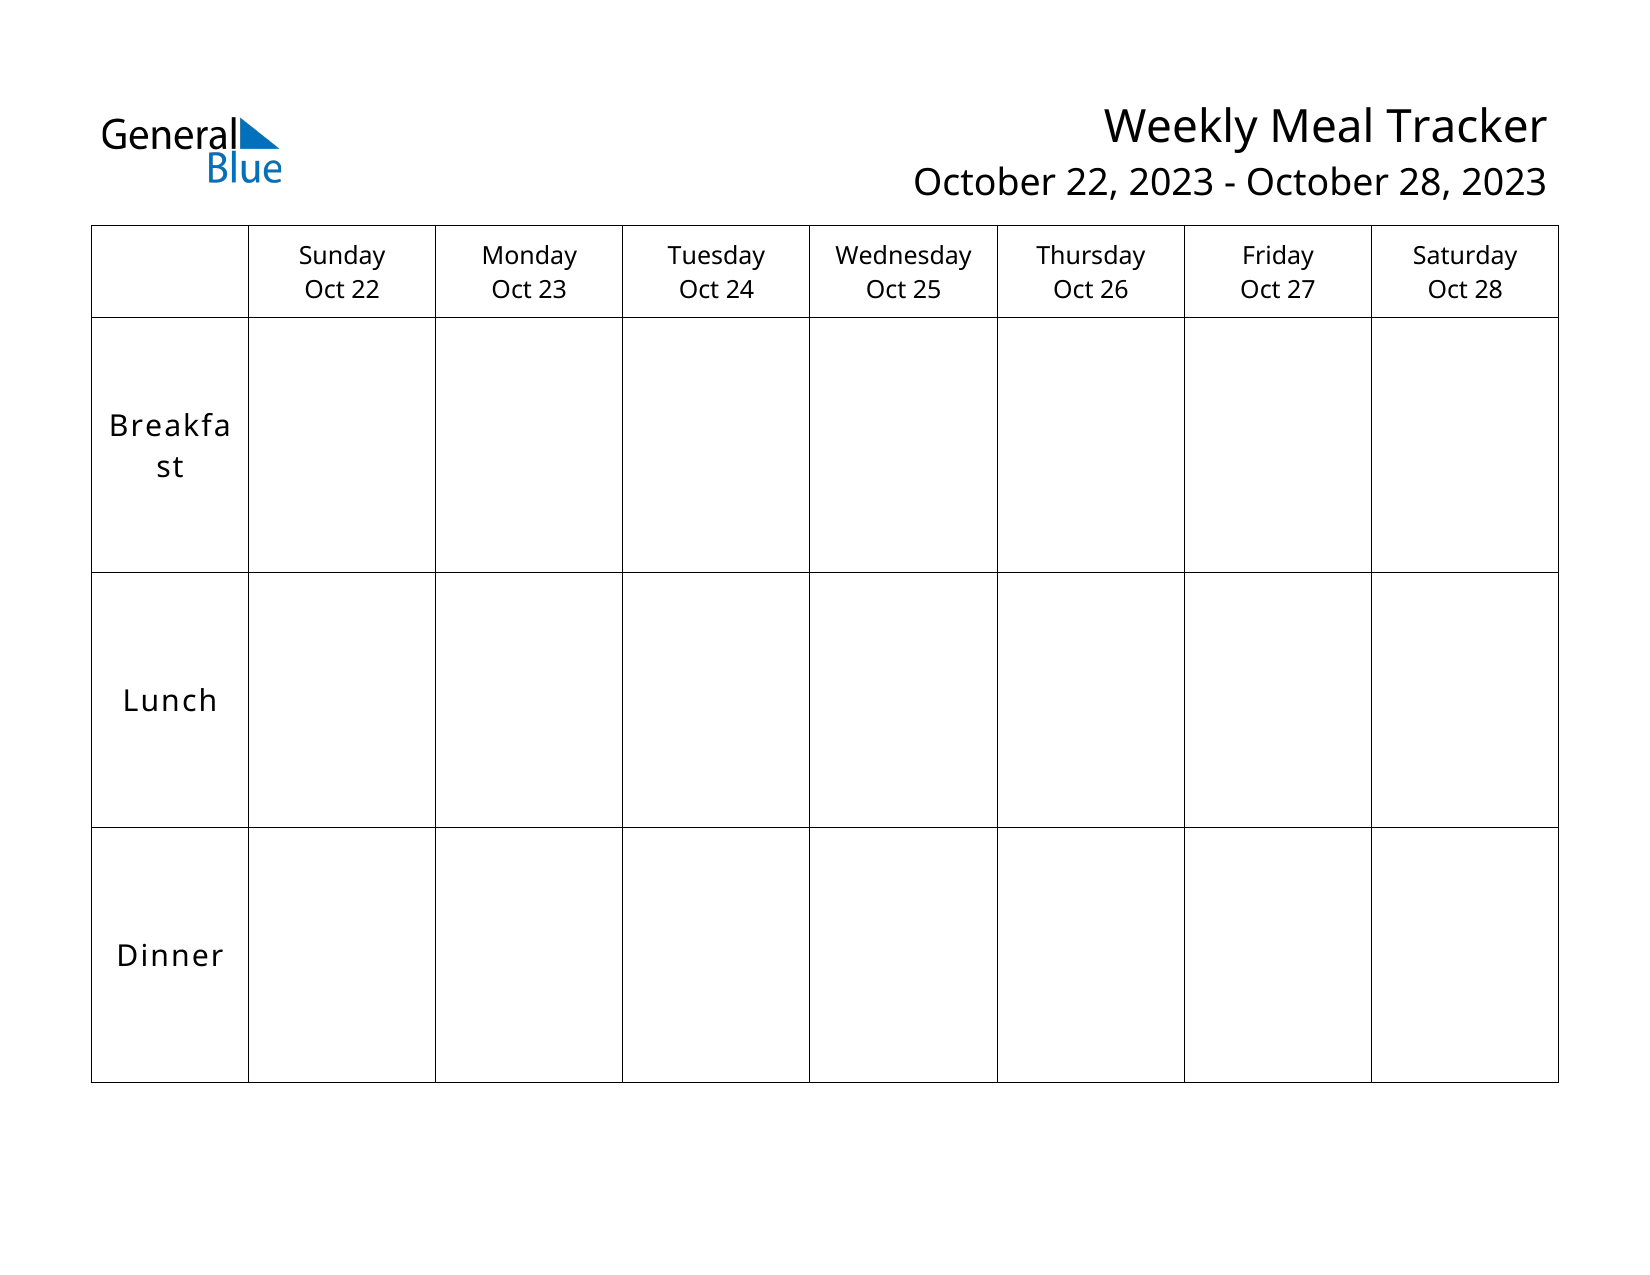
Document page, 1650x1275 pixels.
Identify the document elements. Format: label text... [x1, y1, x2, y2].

table_cell [998, 828, 1184, 1082]
table_cell [92, 226, 248, 317]
table_header Weekly Meal Tracker October 22, 2023 - October 28, 2023 [436, 75, 1559, 225]
table_cell Saturday Oct 28 [1372, 226, 1558, 317]
table_cell [1372, 318, 1558, 572]
table_cell [249, 828, 435, 1082]
table_cell [249, 573, 435, 827]
table_cell [998, 318, 1184, 572]
table_cell Sunday Oct 22 [249, 226, 435, 317]
table_cell Friday Oct 27 [1185, 226, 1371, 317]
picture [102, 117, 282, 183]
table_cell [1372, 828, 1558, 1082]
table_cell [1185, 573, 1371, 827]
table_cell Dinner [92, 828, 248, 1082]
table_cell [810, 573, 997, 827]
table_cell [249, 318, 435, 572]
table_cell Monday Oct 23 [436, 226, 622, 317]
table_cell [1185, 828, 1371, 1082]
table_cell [1185, 318, 1371, 572]
table_cell [1372, 573, 1558, 827]
table_header [91, 75, 436, 225]
table_cell [623, 573, 809, 827]
table_cell Breakfast [92, 318, 248, 572]
table_cell Wednesday Oct 25 [810, 226, 997, 317]
table_cell [436, 828, 622, 1082]
table_cell [623, 318, 809, 572]
table_cell Lunch [92, 573, 248, 827]
table_cell [998, 573, 1184, 827]
table_cell Thursday Oct 26 [998, 226, 1184, 317]
table_cell [436, 318, 622, 572]
table_cell [623, 828, 809, 1082]
table_cell [810, 828, 997, 1082]
table_cell [810, 318, 997, 572]
table_cell Tuesday Oct 24 [623, 226, 809, 317]
table_cell [436, 573, 622, 827]
